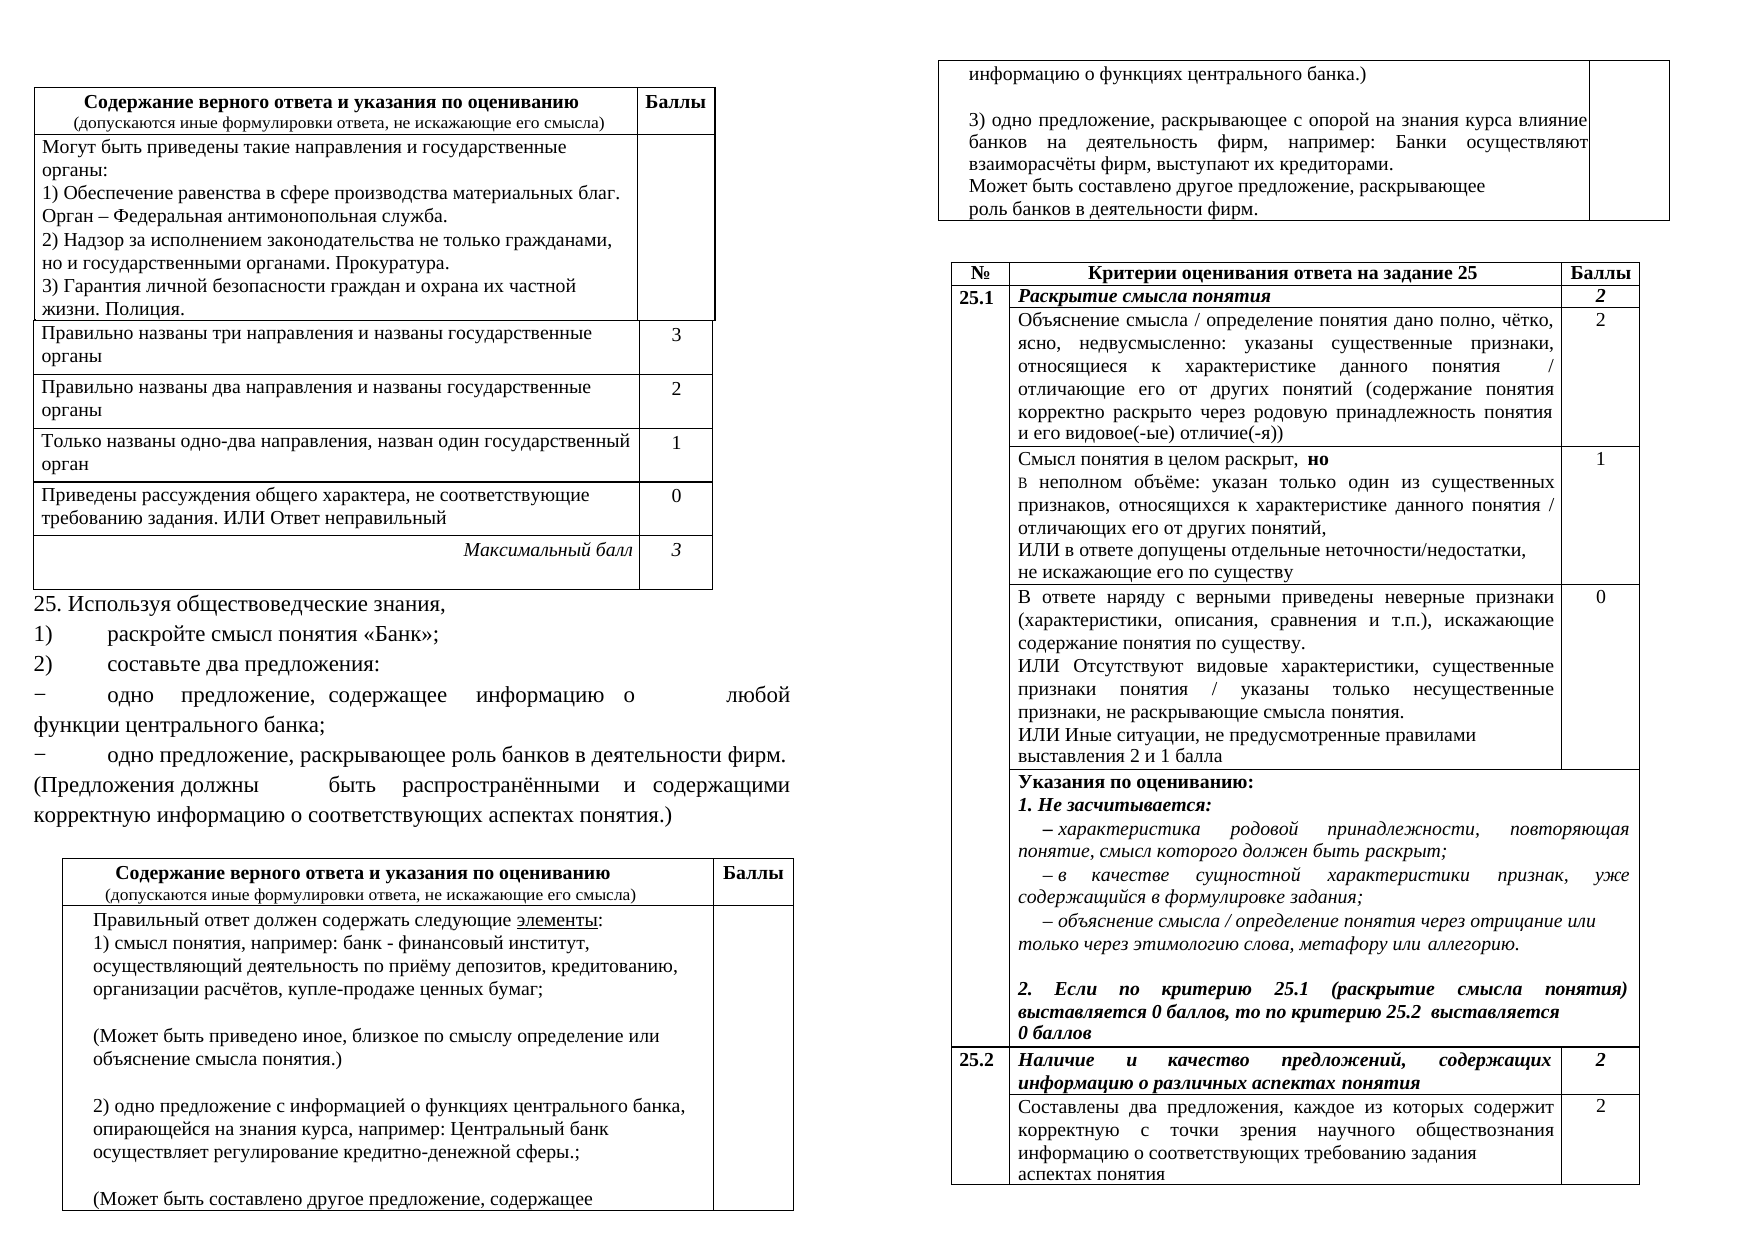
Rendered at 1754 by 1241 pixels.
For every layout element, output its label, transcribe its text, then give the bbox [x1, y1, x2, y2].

table_cell [1590, 61, 1669, 220]
table_header Содержание верного ответа и указания по оцениванию (допускаются иные формулировки ответа, не искажающие его смысла) [63, 859, 713, 905]
table_cell Правильный ответ должен содержать следующие элементы: 1) смысл понятия, например: банк - финансовый институт, осуществляющий деятельность по приёму депозитов, кредитованию, организации расчётов, купле-продаже ценных бумаг; (Может быть приведено иное, близкое по смыслу определение или объяснение смысла понятия.) 2) одно предложение с информацией о функциях центрального банка, опирающейся на знания курса, например: Центральный банк осуществляет регулирование кредитно-денежной сферы.; (Может быть составлено другое предложение, содержащее информацию о функциях центрального банка.) 3) одно предложение, раскрывающее с опорой на знания курса влияние банков на деятельность фирм, например: Банки осуществляют взаиморасчёты фирм, выступают их кредиторами. Может быть составлено другое предложение, раскрывающее роль банков в деятельности фирм. [939, 61, 1589, 220]
table_cell Приведены рассуждения общего характера, не соответствующие требованию задания. ИЛИ Ответ неправильный [34, 483, 639, 535]
text 2) составьте два предложения: [33, 650, 790, 677]
table_cell 3 [640, 321, 712, 374]
table_cell Смысл понятия в целом раскрыт, но в неполном объёме: указан только один из существенных признаков, относящихся к характеристике данного понятия / отличающих его от других понятий, ИЛИ в ответе допущены отдельные неточности/недостатки, не искажающие его по существу [1010, 447, 1561, 584]
table_cell 0 [640, 483, 712, 535]
table_cell 1 [640, 429, 712, 481]
table_cell [714, 906, 793, 1210]
table_cell 2 [640, 375, 712, 428]
table_header Баллы [1562, 263, 1639, 284]
table_cell 2 [1562, 1095, 1639, 1184]
table_cell 2 [1562, 1048, 1639, 1094]
table_cell Объяснение смысла / определение понятия дано полно, чётко, ясно, недвусмысленно: указаны существенные признаки, относящиеся к характеристике данного понятия / отличающие его от других понятий (содержание понятия корректно раскрыто через родовую принадлежность понятия и его видовое(-ые) отличие(-я)) [1010, 308, 1561, 446]
table_cell Правильный ответ должен содержать следующие элементы: 1) смысл понятия, например: банк - финансовый институт, осуществляющий деятельность по приёму депозитов, кредитованию, организации расчётов, купле-продаже ценных бумаг; (Может быть приведено иное, близкое по смыслу определение или объяснение смысла понятия.) 2) одно предложение с информацией о функциях центрального банка, опирающейся на знания курса, например: Центральный банк осуществляет регулирование кредитно-денежной сферы.; (Может быть составлено другое предложение, содержащее информацию о функциях центрального банка.) 3) одно предложение, раскрывающее с опорой на знания курса влияние банков на деятельность фирм, например: Банки осуществляют взаиморасчёты фирм, выступают их кредиторами. Может быть составлено другое предложение, раскрывающее роль банков в деятельности фирм. [63, 906, 713, 1210]
table_cell Правильно названы два направления и названы государственные органы [34, 375, 639, 428]
table_cell В ответе наряду с верными приведены неверные признаки (характеристики, описания, сравнения и т.п.), искажающие содержание понятия по существу. ИЛИ Отсутствуют видовые характеристики, существенные признаки понятия / указаны только несущественные признаки, не раскрывающие смысла понятия. ИЛИ Иные ситуации, не предусмотренные правилами выставления 2 и 1 балла [1010, 585, 1561, 769]
text − одно предложение, содержащее информацию о любой функции центрального банка; [33, 681, 790, 737]
table_cell Наличие и качество предложений, содержащих информацию о различных аспектах понятия [1010, 1048, 1561, 1094]
table_cell 3 [640, 536, 712, 589]
text 1) раскройте смысл понятия «Банк»; [33, 620, 790, 647]
table_cell [638, 135, 714, 320]
table_cell 2 [1562, 308, 1639, 446]
table_cell Правильно названы три направления и названы государственные органы [34, 321, 639, 374]
table_header Баллы [714, 859, 793, 905]
table_cell Составлены два предложения, каждое из которых содержит корректную с точки зрения научного обществознания информацию о соответствующих требованию задания аспектах понятия [1010, 1095, 1561, 1184]
table_cell 0 [1562, 585, 1639, 769]
table_header № [952, 263, 1009, 284]
table_header Критерии оценивания ответа на задание 25 [1010, 263, 1561, 284]
table_cell Указания по оцениванию: 1. Не засчитывается: – характеристика родовой принадлежности, повторяющая понятие, смысл которого должен быть раскрыт; в качестве сущностной характеристики признак, уже содержащийся в формулировке задания; объяснение смысла / определение понятия через отрицание или только через этимологию слова, метафору или аллегорию. 2. Если по критерию 25.1 (раскрытие смысла понятия) выставляется 0 баллов, то по критерию 25.2 выставляется 0 баллов [1010, 770, 1639, 1046]
table_cell Только названы одно-два направления, назван один государственный орган [34, 429, 639, 481]
table_cell Максимальный балл [34, 536, 639, 589]
table_cell 25.1 [952, 286, 1009, 1046]
table_cell Раскрытие смысла понятия [1010, 286, 1561, 307]
text − одно предложение, раскрывающее роль банков в деятельности фирм. [33, 741, 790, 767]
text 25. Используя обществоведческие знания, [33, 590, 790, 616]
text (Предложения должны быть распространёнными и содержащими корректную информацию о соответствующих аспектах понятия.) [33, 771, 790, 828]
table_header Содержание верного ответа и указания по оцениванию (допускаются иные формулировки ответа, не искажающие его смысла) [35, 88, 637, 134]
table_header Баллы [638, 88, 714, 134]
table_cell 25.2 [952, 1048, 1009, 1184]
table_cell Могут быть приведены такие направления и государственные органы: 1) Обеспечение равенства в сфере производства материальных благ. Орган – Федеральная антимонопольная служба. 2) Надзор за исполнением законодательства не только гражданами, но и государственными органами. Прокуратура. 3) Гарантия личной безопасности граждан и охрана их частной жизни. Полиция. [35, 135, 637, 320]
table_cell 1 [1562, 447, 1639, 584]
table_cell 2 [1562, 286, 1639, 307]
